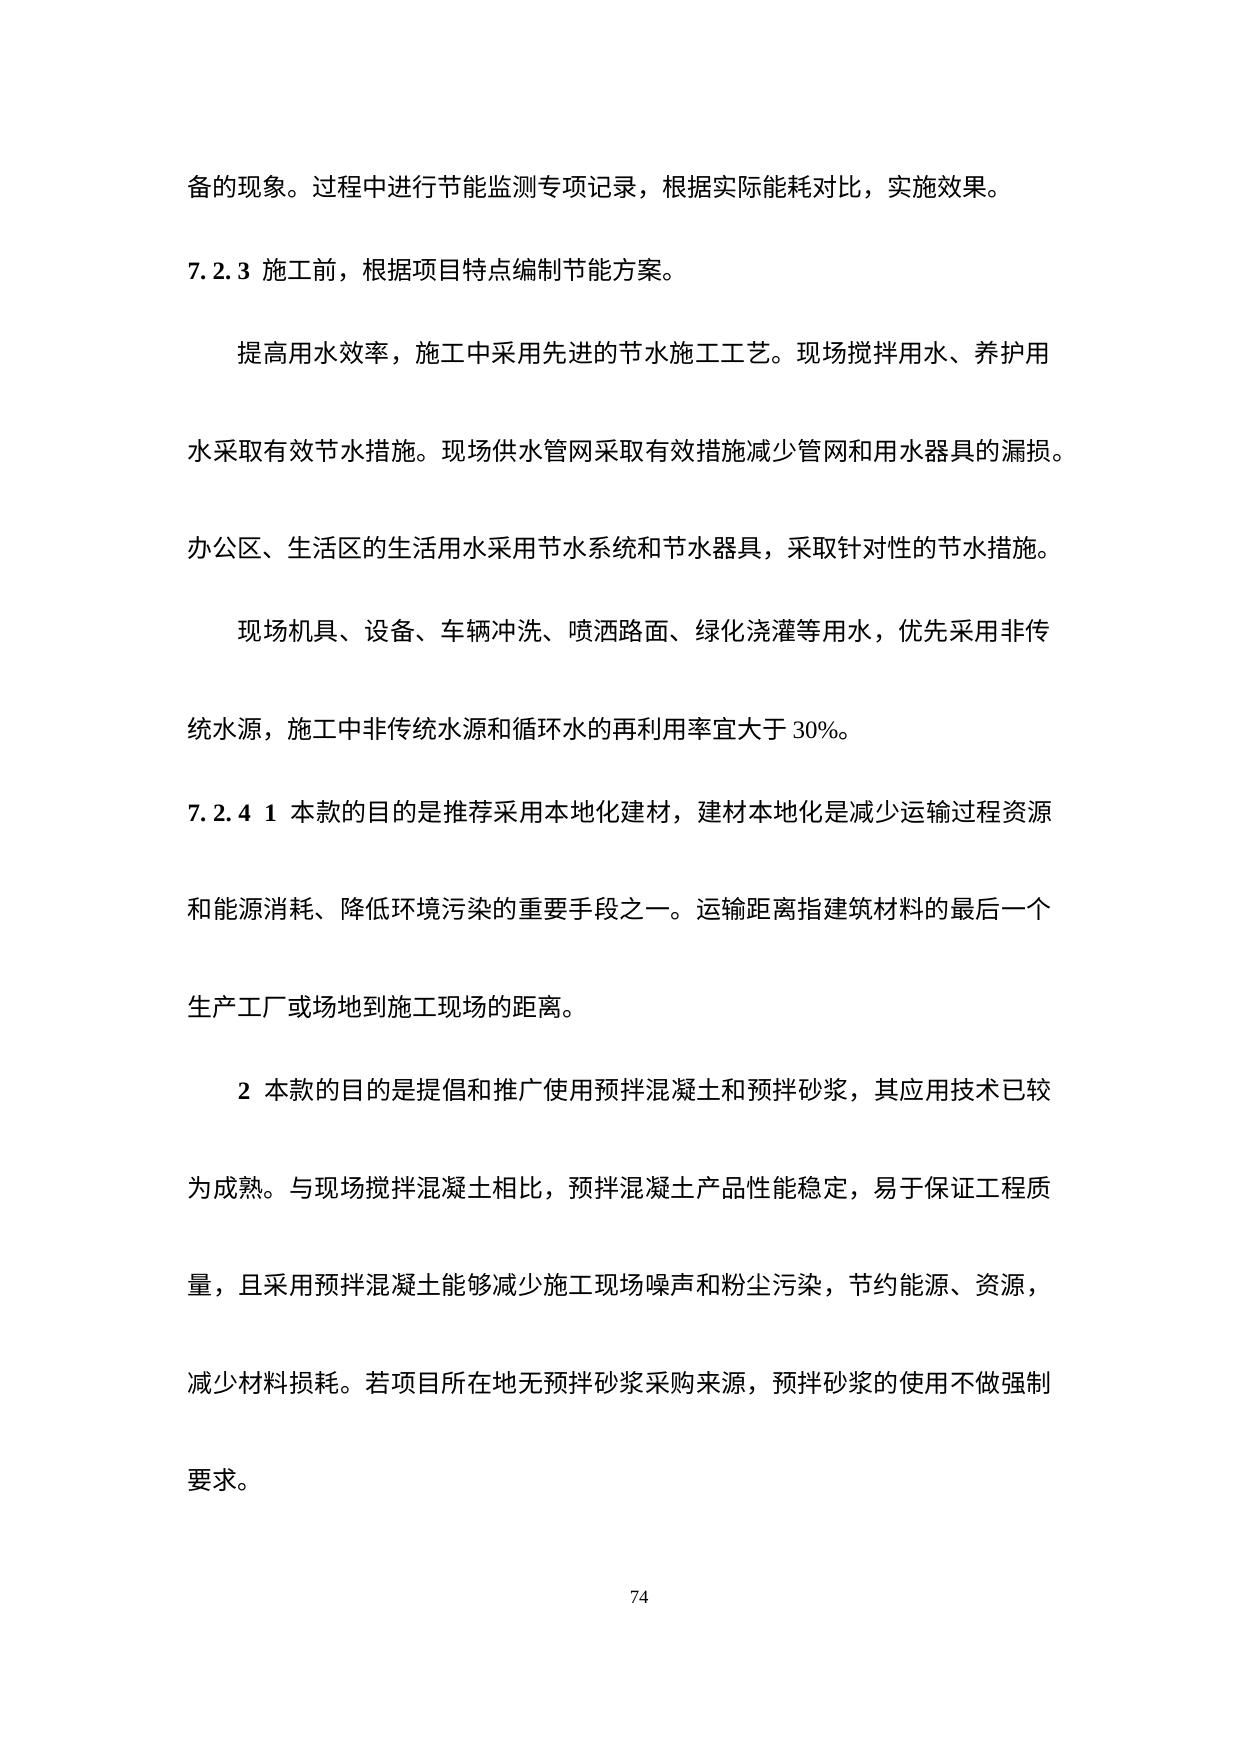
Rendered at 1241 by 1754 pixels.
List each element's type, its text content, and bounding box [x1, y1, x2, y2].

text 现场机具、设备、车辆冲洗、喷洒路面、绿化浇灌等用水，优先采用非传统水源，施工中非传统水源和循环水的再利用率宜大于30%。 [187, 597, 1053, 760]
text 2 本款的目的是提倡和推广使用预拌混凝土和预拌砂浆，其应用技术已较为成熟。与现场搅拌混凝土相比，预拌混凝土产品性能稳定，易于保证工程质量，且采用预拌混凝土能够减少施工现场噪声和粉尘污染，节约能源、资源，减少材料损耗。若项目所在地无预拌砂浆采购来源，预拌砂浆的使用不做强制要求。 [187, 1056, 1053, 1511]
text 7. 2. 4 1 本款的目的是推荐采用本地化建材，建材本地化是减少运输过程资源和能源消耗、降低环境污染的重要手段之一。运输距离指建筑材料的最后一个生产工厂或场地到施工现场的距离。 [187, 778, 1053, 1038]
text 7. 2. 3 施工前，根据项目特点编制节能方案。 [187, 236, 1053, 301]
text 提高用水效率，施工中采用先进的节水施工工艺。现场搅拌用水、养护用水采取有效节水措施。现场供水管网采取有效措施减少管网和用水器具的漏损。办公区、生活区的生活用水采用节水系统和节水器具，采取针对性的节水措施。 [187, 319, 1053, 579]
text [187, 153, 1053, 218]
